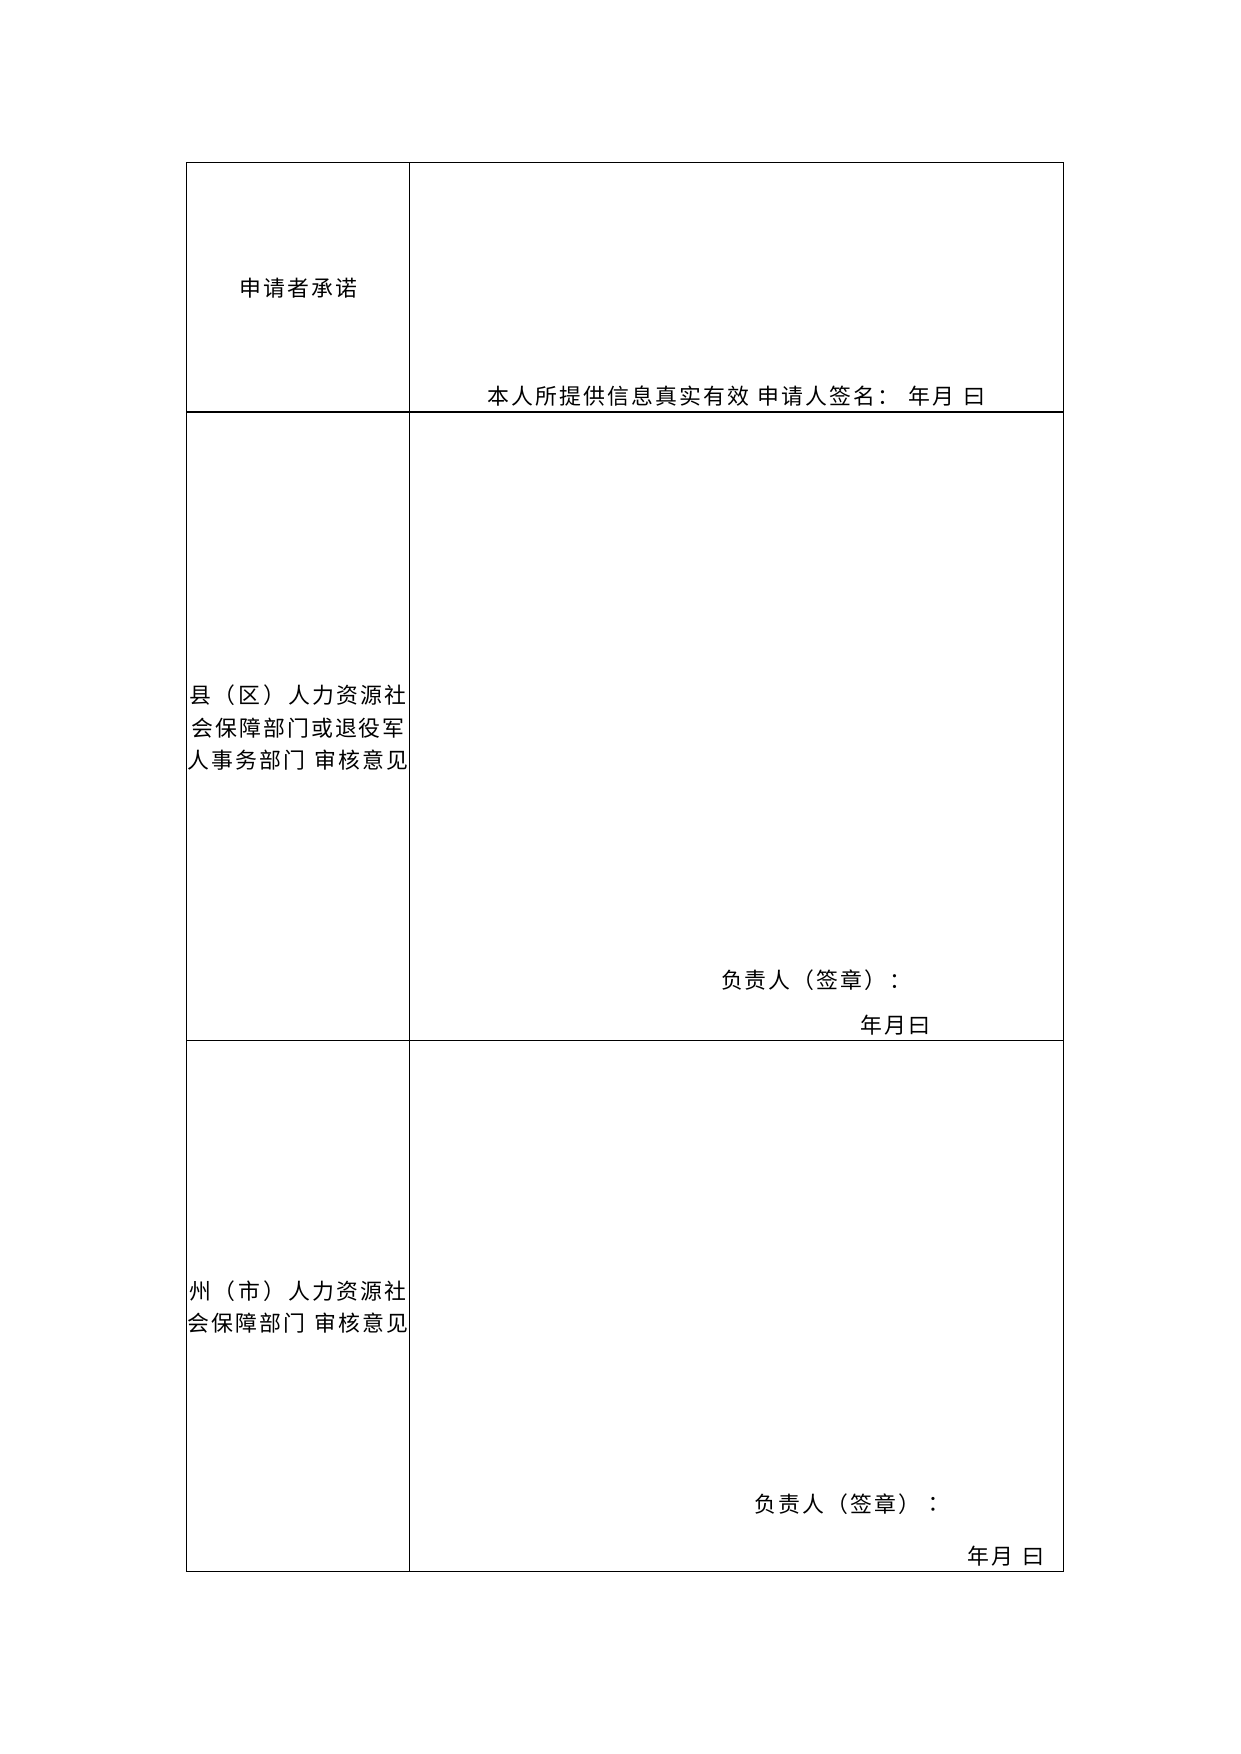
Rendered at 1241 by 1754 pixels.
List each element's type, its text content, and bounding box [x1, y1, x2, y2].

table_header 本人所提供信息真实有效 申请人签名： 年月 曰 [410, 163, 1063, 411]
table_cell 州（市）人力资源社 会保障部门 审核意见 [187, 1041, 409, 1571]
table_cell 负责人（签章）： 年月 曰 [410, 1041, 1063, 1571]
table_header 申请者承诺 [187, 163, 409, 411]
table_cell 负责人（签章）： 年月曰 [410, 413, 1063, 1040]
table_cell 县（区）人力资源社 会保障部门或退役军 人事务部门 审核意见 [187, 413, 409, 1040]
